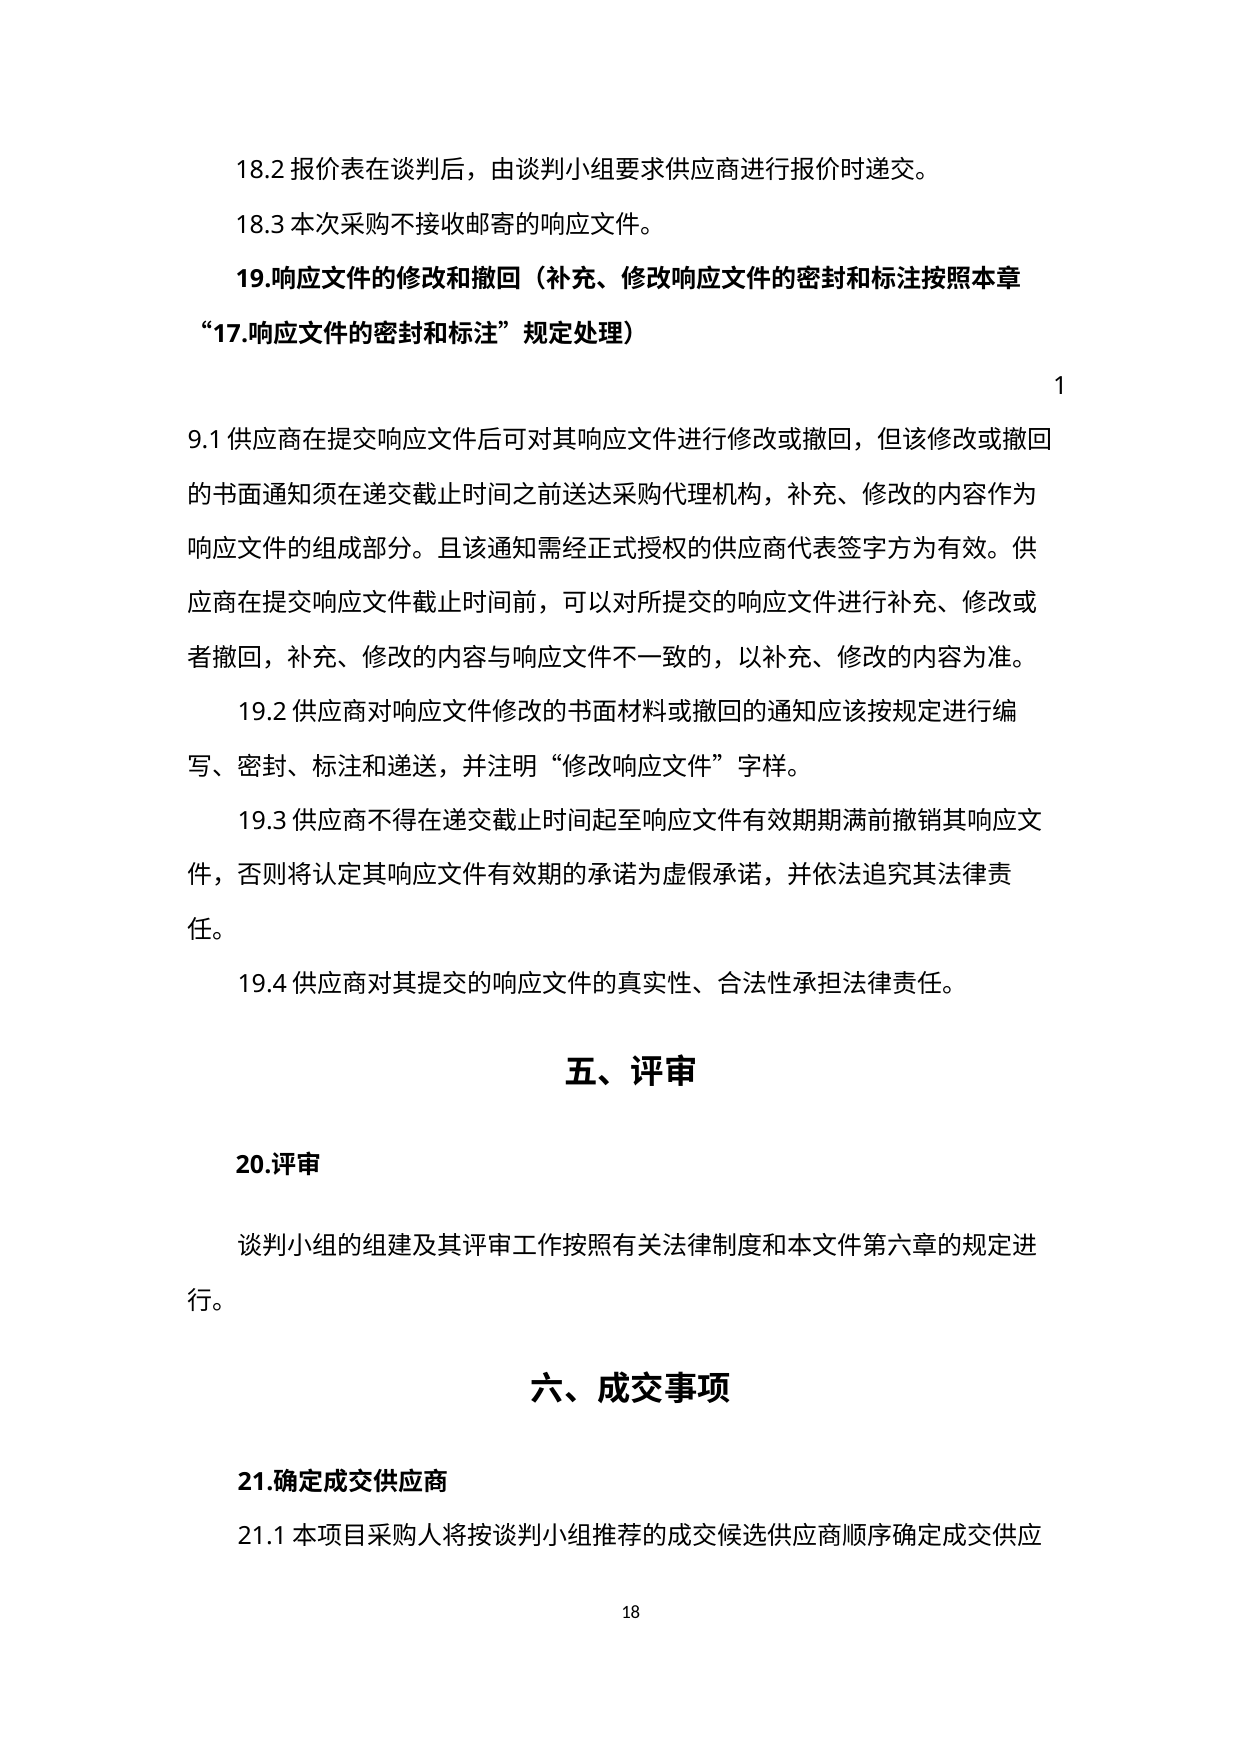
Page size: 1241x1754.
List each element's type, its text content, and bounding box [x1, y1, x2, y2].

text 20.评审 [187, 1144, 1053, 1181]
text 18.2报价表在谈判后，由谈判小组要求供应商进行报价时递交。 [187, 150, 1053, 186]
text 19.响应文件的修改和撤回（补充、修改响应文件的密封和标注按照本章“17.响应文件的密封和标注”规定处理） [187, 259, 1053, 349]
subtitle 五、评审 [187, 1045, 1053, 1093]
text 19.3供应商不得在递交截止时间起至响应文件有效期期满前撤销其响应文件，否则将认定其响应文件有效期的承诺为虚假承诺，并依法追究其法律责任。 [187, 800, 1053, 945]
text 19.2供应商对响应文件修改的书面材料或撤回的通知应该按规定进行编写、密封、标注和递送，并注明“修改响应文件”字样。 [187, 692, 1053, 782]
subtitle 21.确定成交供应商 [187, 1461, 1053, 1497]
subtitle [187, 1515, 1053, 1552]
subtitle 六、成交事项 [187, 1362, 1053, 1410]
text 18.3本次采购不接收邮寄的响应文件。 [187, 204, 1053, 241]
text 19.4供应商对其提交的响应文件的真实性、合法性承担法律责任。 [187, 963, 1053, 1000]
text 19.1供应商在提交响应文件后可对其响应文件进行修改或撤回，但该修改或撤回的书面通知须在递交截止时间之前送达采购代理机构，补充、修改的内容作为响应文件的组成部分。且该通知需经正式授权的供应商代表签字方为有效。供应商在提交响应文件截止时间前，可以对所提交的响应文件进行补充、修改或者撤回，补充、修改的内容与响应文件不一致的，以补充、修改的内容为准。 [187, 367, 1053, 673]
subtitle 谈判小组的组建及其评审工作按照有关法律制度和本文件第六章的规定进行。 [187, 1226, 1053, 1316]
